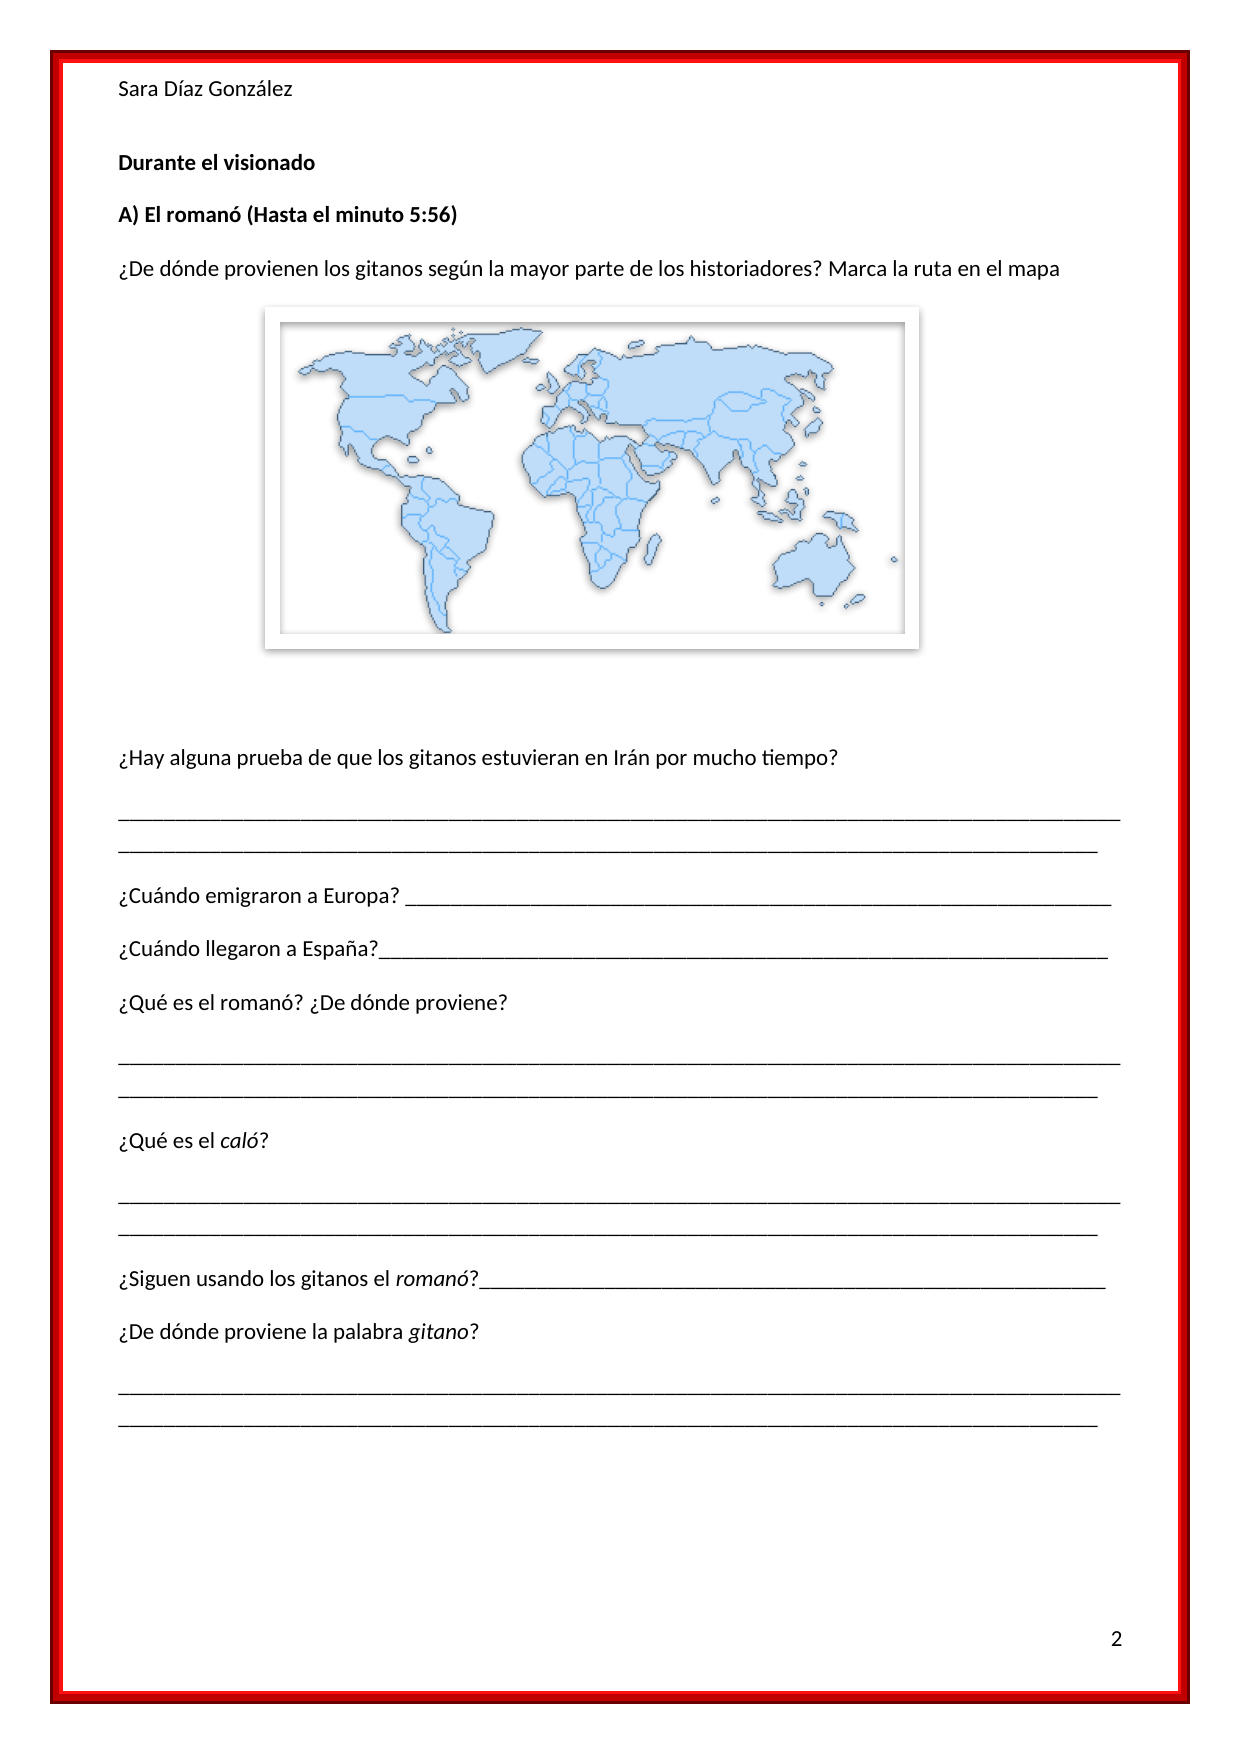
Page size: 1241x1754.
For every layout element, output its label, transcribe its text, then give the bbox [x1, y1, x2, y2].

text ¿De dónde proviene la palabra gitano? [118, 1317, 1122, 1345]
text ______________________________________________________________________________________________________________________________________________________________________________ [118, 1041, 1122, 1101]
text ¿Qué es el caló? [118, 1126, 1122, 1154]
text ¿Hay alguna prueba de que los gitanos estuvieran en Irán por mucho tiempo? [118, 743, 1122, 771]
text ¿De dónde provienen los gitanos según la mayor parte de los historiadores? Marca la ruta en el mapa [118, 254, 1122, 282]
text ______________________________________________________________________________________________________________________________________________________________________________ [118, 1179, 1122, 1239]
text ¿Qué es el romanó? ¿De dónde proviene? [118, 988, 1122, 1016]
text A) El romanó (Hasta el minuto 5:56) [118, 201, 1122, 229]
text ¿Cuándo emigraron a Europa? ______________________________________________________________ [118, 882, 1122, 909]
text ______________________________________________________________________________________________________________________________________________________________________________ [118, 1370, 1122, 1430]
text Durante el visionado [118, 148, 1122, 176]
text ¿Cuándo llegaron a España?________________________________________________________________ [118, 934, 1122, 963]
text ¿Siguen usando los gitanos el romanó?_______________________________________________________ [118, 1264, 1122, 1292]
text ______________________________________________________________________________________________________________________________________________________________________________ [118, 796, 1122, 857]
picture [280, 322, 905, 634]
